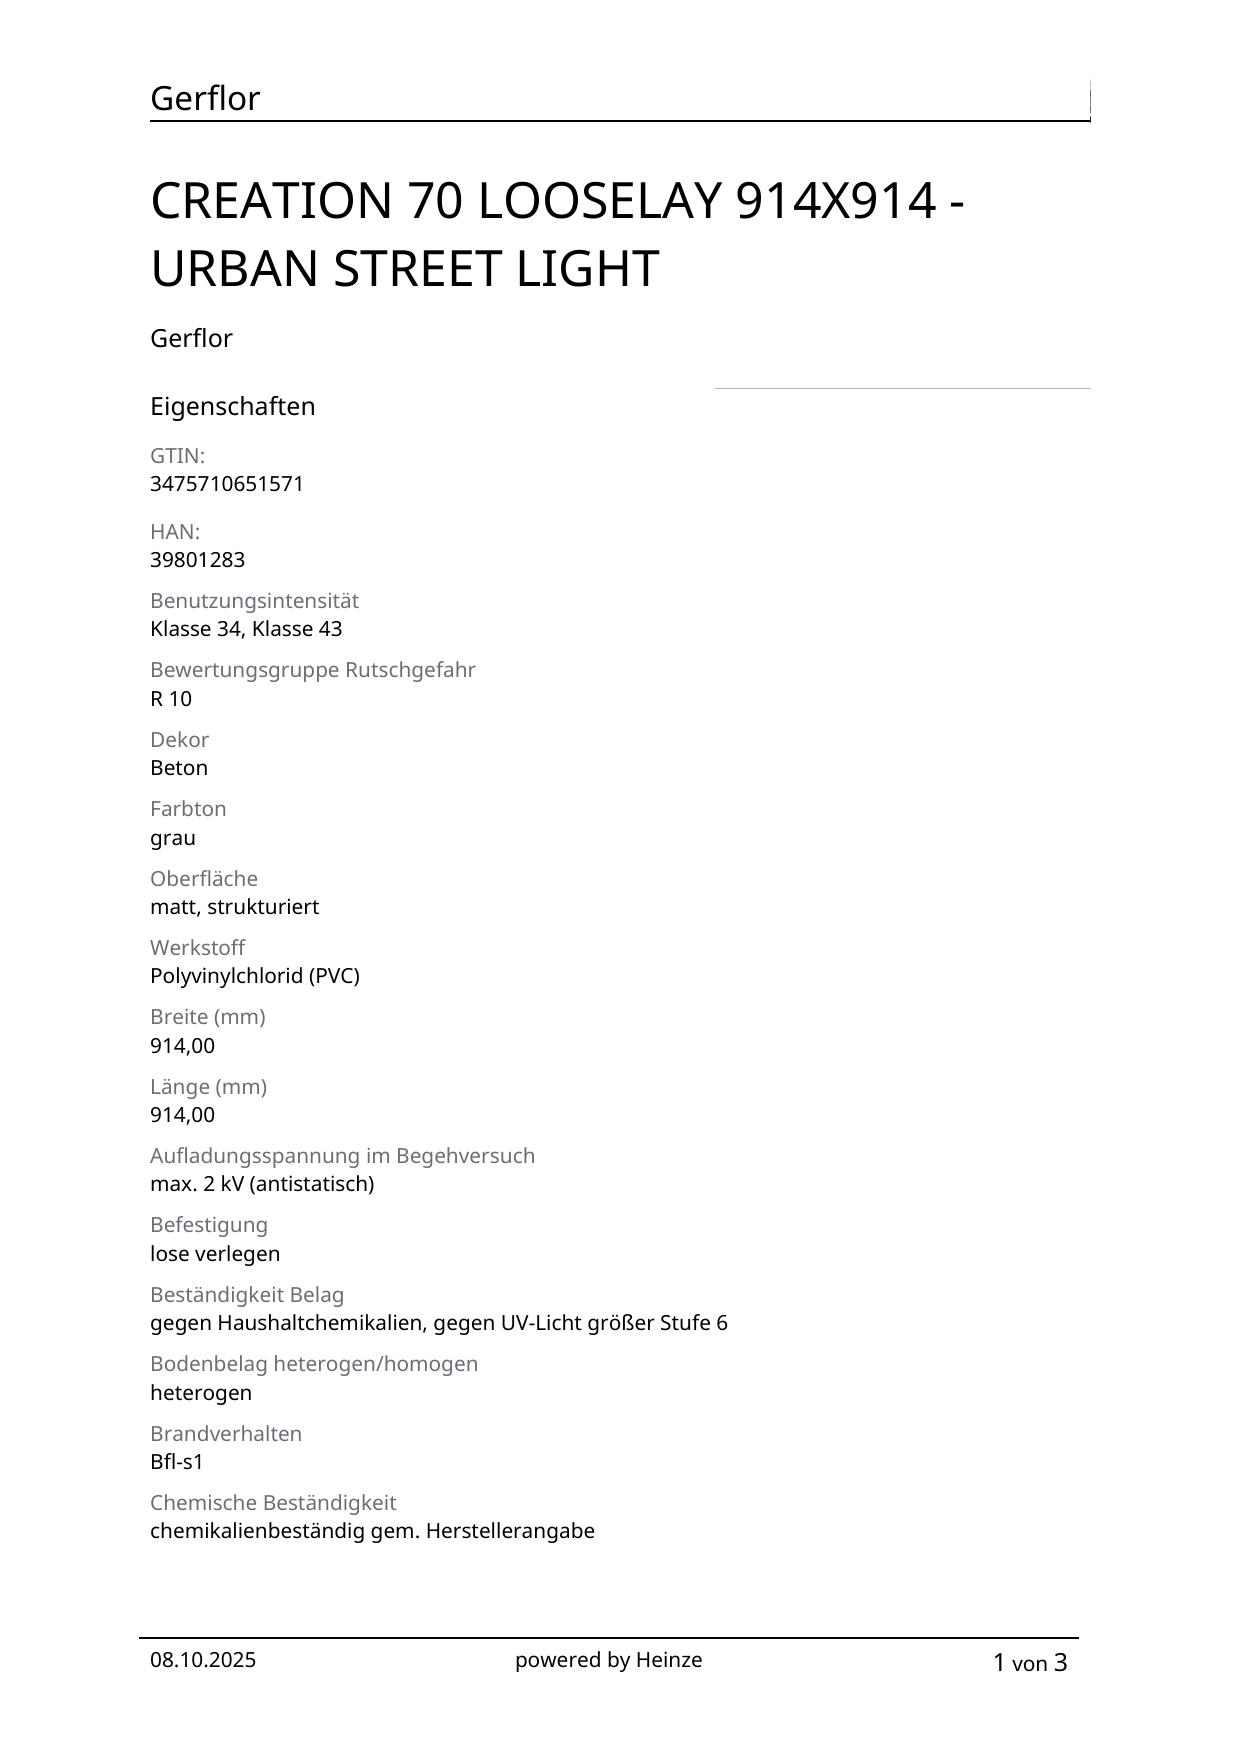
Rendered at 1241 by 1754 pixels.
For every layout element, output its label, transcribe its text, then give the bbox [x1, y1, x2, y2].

text CREATION 70 LOOSELAY 914X914 - URBAN STREET LIGHT [150, 165, 1090, 301]
text Klasse 34, Klasse 43 [150, 614, 1090, 643]
text Bewertungsgruppe Rutschgefahr [150, 656, 1090, 684]
text Beständigkeit Belag [150, 1280, 1090, 1308]
text Dekor [150, 725, 1090, 753]
text Befestigung [150, 1211, 1090, 1239]
text matt, strukturiert [150, 892, 1090, 921]
text Bfl-s1 [150, 1447, 1090, 1476]
text Breite (mm) [150, 1002, 1090, 1031]
text Beton [150, 753, 1090, 782]
text Benutzungsintensität [150, 586, 1090, 614]
text 914,00 [150, 1100, 1090, 1129]
text grau [150, 823, 1090, 851]
text heterogen [150, 1378, 1090, 1406]
text lose verlegen [150, 1239, 1090, 1267]
text R 10 [150, 684, 1090, 712]
text Aufladungsspannung im Begehversuch [150, 1141, 1090, 1169]
text Länge (mm) [150, 1072, 1090, 1100]
text GTIN: [150, 441, 1090, 469]
text max. 2 kV (antistatisch) [150, 1169, 1090, 1198]
text HAN: [150, 517, 1090, 545]
text chemikalienbeständig gem. Herstellerangabe [150, 1516, 1090, 1545]
text 3475710651571 [150, 469, 1090, 498]
text gegen Haushaltchemikalien, gegen UV-Licht größer Stufe 6 [150, 1308, 1090, 1337]
text Polyvinylchlorid (PVC) [150, 961, 1090, 990]
text Eigenschaften [150, 388, 1090, 422]
text Chemische Beständigkeit [150, 1488, 1090, 1516]
text Farbton [150, 794, 1090, 823]
text 914,00 [150, 1031, 1090, 1059]
text 39801283 [150, 545, 1090, 574]
text Werkstoff [150, 933, 1090, 961]
text Gerflor [150, 320, 1090, 354]
text Bodenbelag heterogen/homogen [150, 1349, 1090, 1378]
text Brandverhalten [150, 1419, 1090, 1447]
text Oberfläche [150, 864, 1090, 892]
